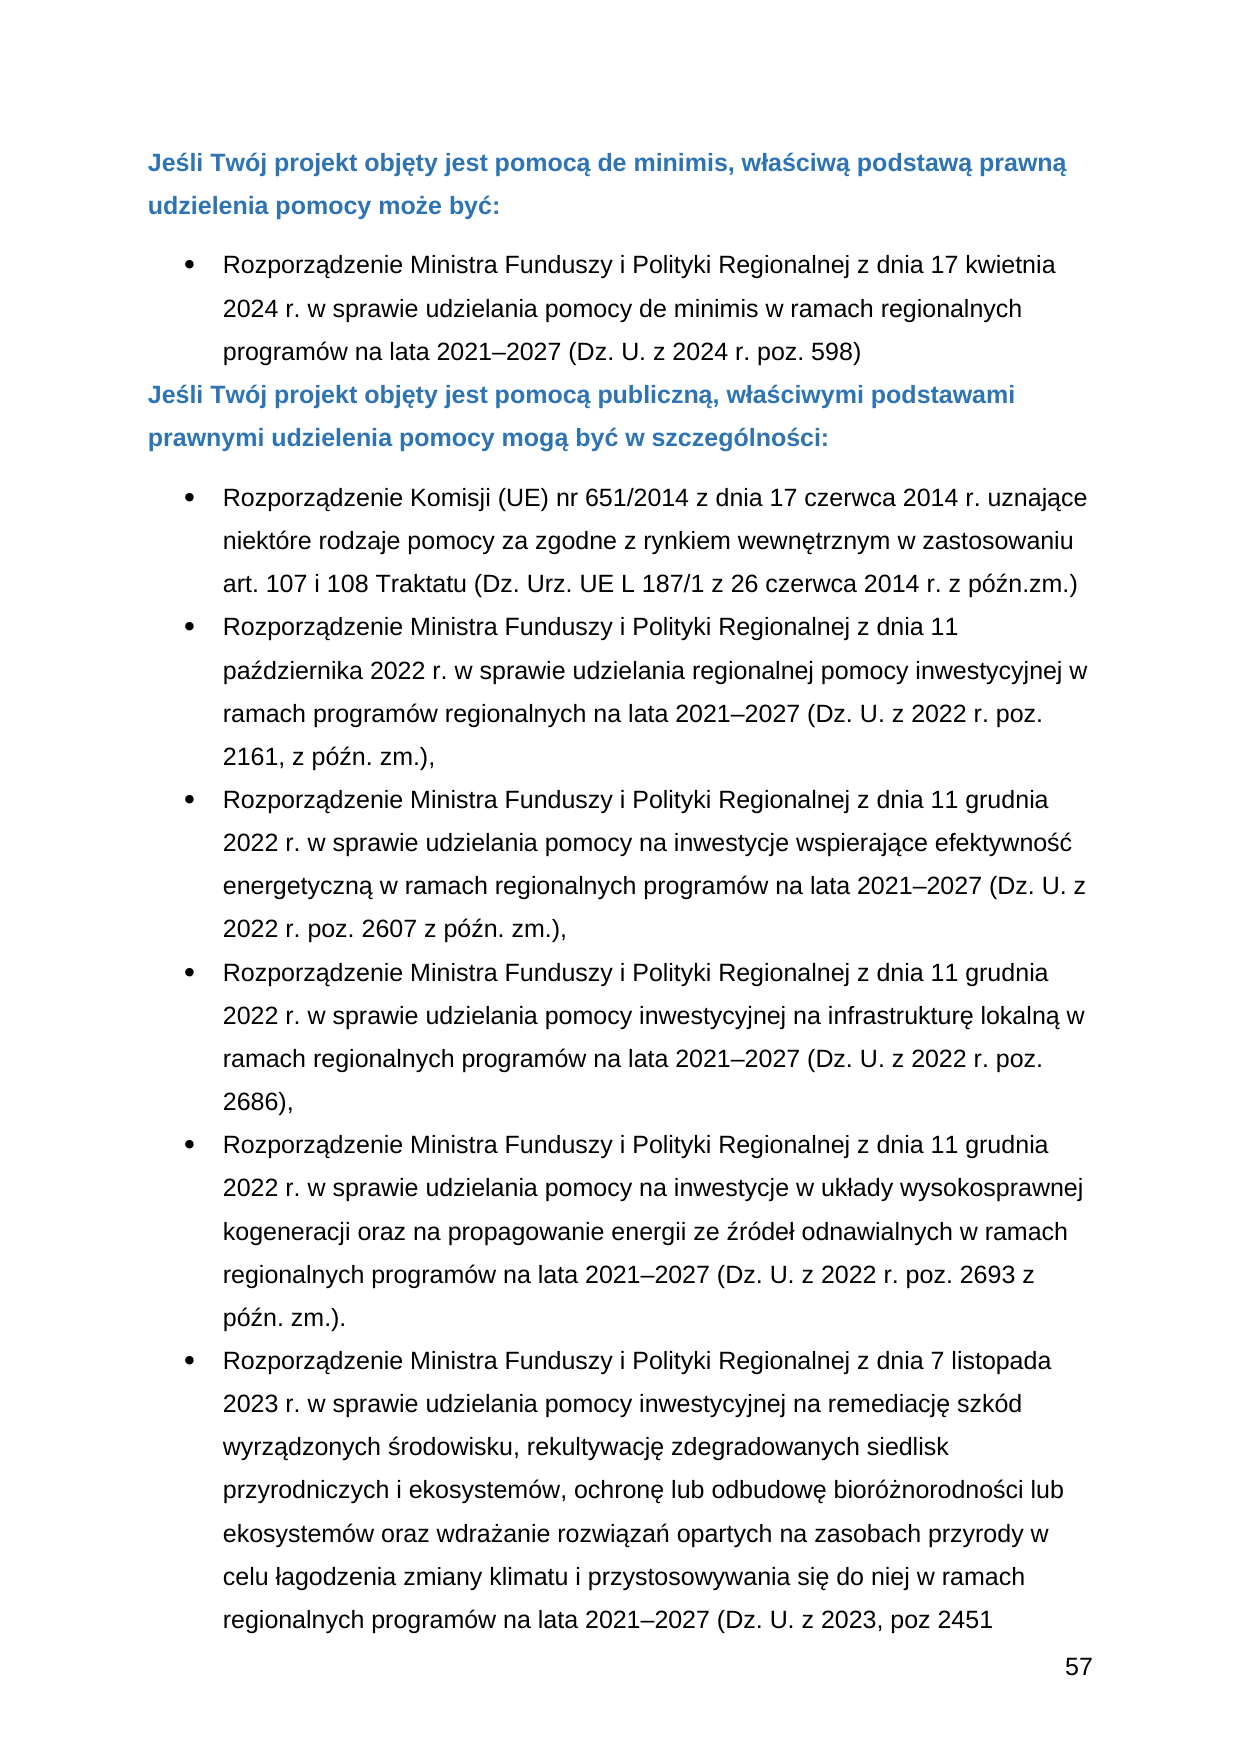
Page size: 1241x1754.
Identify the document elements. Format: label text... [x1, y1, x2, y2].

list Rozporządzenie Ministra Funduszy i Polityki Regionalnej z dnia 11 grudnia 2022 r. w sprawie udzielania pomocy inwestycyjnej na infrastrukturę lokalną w ramach regionalnych programów na lata 2021–2027 (Dz. U. z 2022 r. poz. 2686), [185, 958, 1093, 1116]
list Rozporządzenie Komisji (UE) nr 651/2014 z dnia 17 czerwca 2014 r. uznające niektóre rodzaje pomocy za zgodne z rynkiem wewnętrznym w zastosowaniu art. 107 i 108 Traktatu (Dz. Urz. UE L 187/1 z 26 czerwca 2014 r. z późn.zm.) [185, 483, 1093, 598]
list Rozporządzenie Ministra Funduszy i Polityki Regionalnej z dnia 7 listopada 2023 r. w sprawie udzielania pomocy inwestycyjnej na remediację szkód wyrządzonych środowisku, rekultywację zdegradowanych siedlisk przyrodniczych i ekosystemów, ochronę lub odbudowę bioróżnorodności lub ekosystemów oraz wdrażanie rozwiązań opartych na zasobach przyrody w celu łagodzenia zmiany klimatu i przystosowywania się do niej w ramach regionalnych programów na lata 2021–2027 (Dz. U. z 2023, poz 2451 [185, 1346, 1093, 1633]
list Rozporządzenie Ministra Funduszy i Polityki Regionalnej z dnia 11 grudnia 2022 r. w sprawie udzielania pomocy na inwestycje w układy wysokosprawnej kogeneracji oraz na propagowanie energii ze źródeł odnawialnych w ramach regionalnych programów na lata 2021–2027 (Dz. U. z 2022 r. poz. 2693 z późn. zm.). [185, 1130, 1093, 1332]
list Rozporządzenie Ministra Funduszy i Polityki Regionalnej z dnia 11 października 2022 r. w sprawie udzielania regionalnej pomocy inwestycyjnej w ramach programów regionalnych na lata 2021–2027 (Dz. U. z 2022 r. poz. 2161, z późn. zm.), [185, 612, 1093, 771]
list Rozporządzenie Ministra Funduszy i Polityki Regionalnej z dnia 17 kwietnia 2024 r. w sprawie udzielania pomocy de minimis w ramach regionalnych programów na lata 2021–2027 (Dz. U. z 2024 r. poz. 598) [185, 251, 1093, 366]
text Jeśli Twój projekt objęty jest pomocą de minimis, właściwą podstawą prawną udzielenia pomocy może być: [148, 148, 1093, 219]
list Rozporządzenie Ministra Funduszy i Polityki Regionalnej z dnia 11 grudnia 2022 r. w sprawie udzielania pomocy na inwestycje wspierające efektywność energetyczną w ramach regionalnych programów na lata 2021–2027 (Dz. U. z 2022 r. poz. 2607 z późn. zm.), [185, 785, 1093, 943]
text Jeśli Twój projekt objęty jest pomocą publiczną, właściwymi podstawami prawnymi udzielenia pomocy mogą być w szczególności: [148, 380, 1093, 452]
